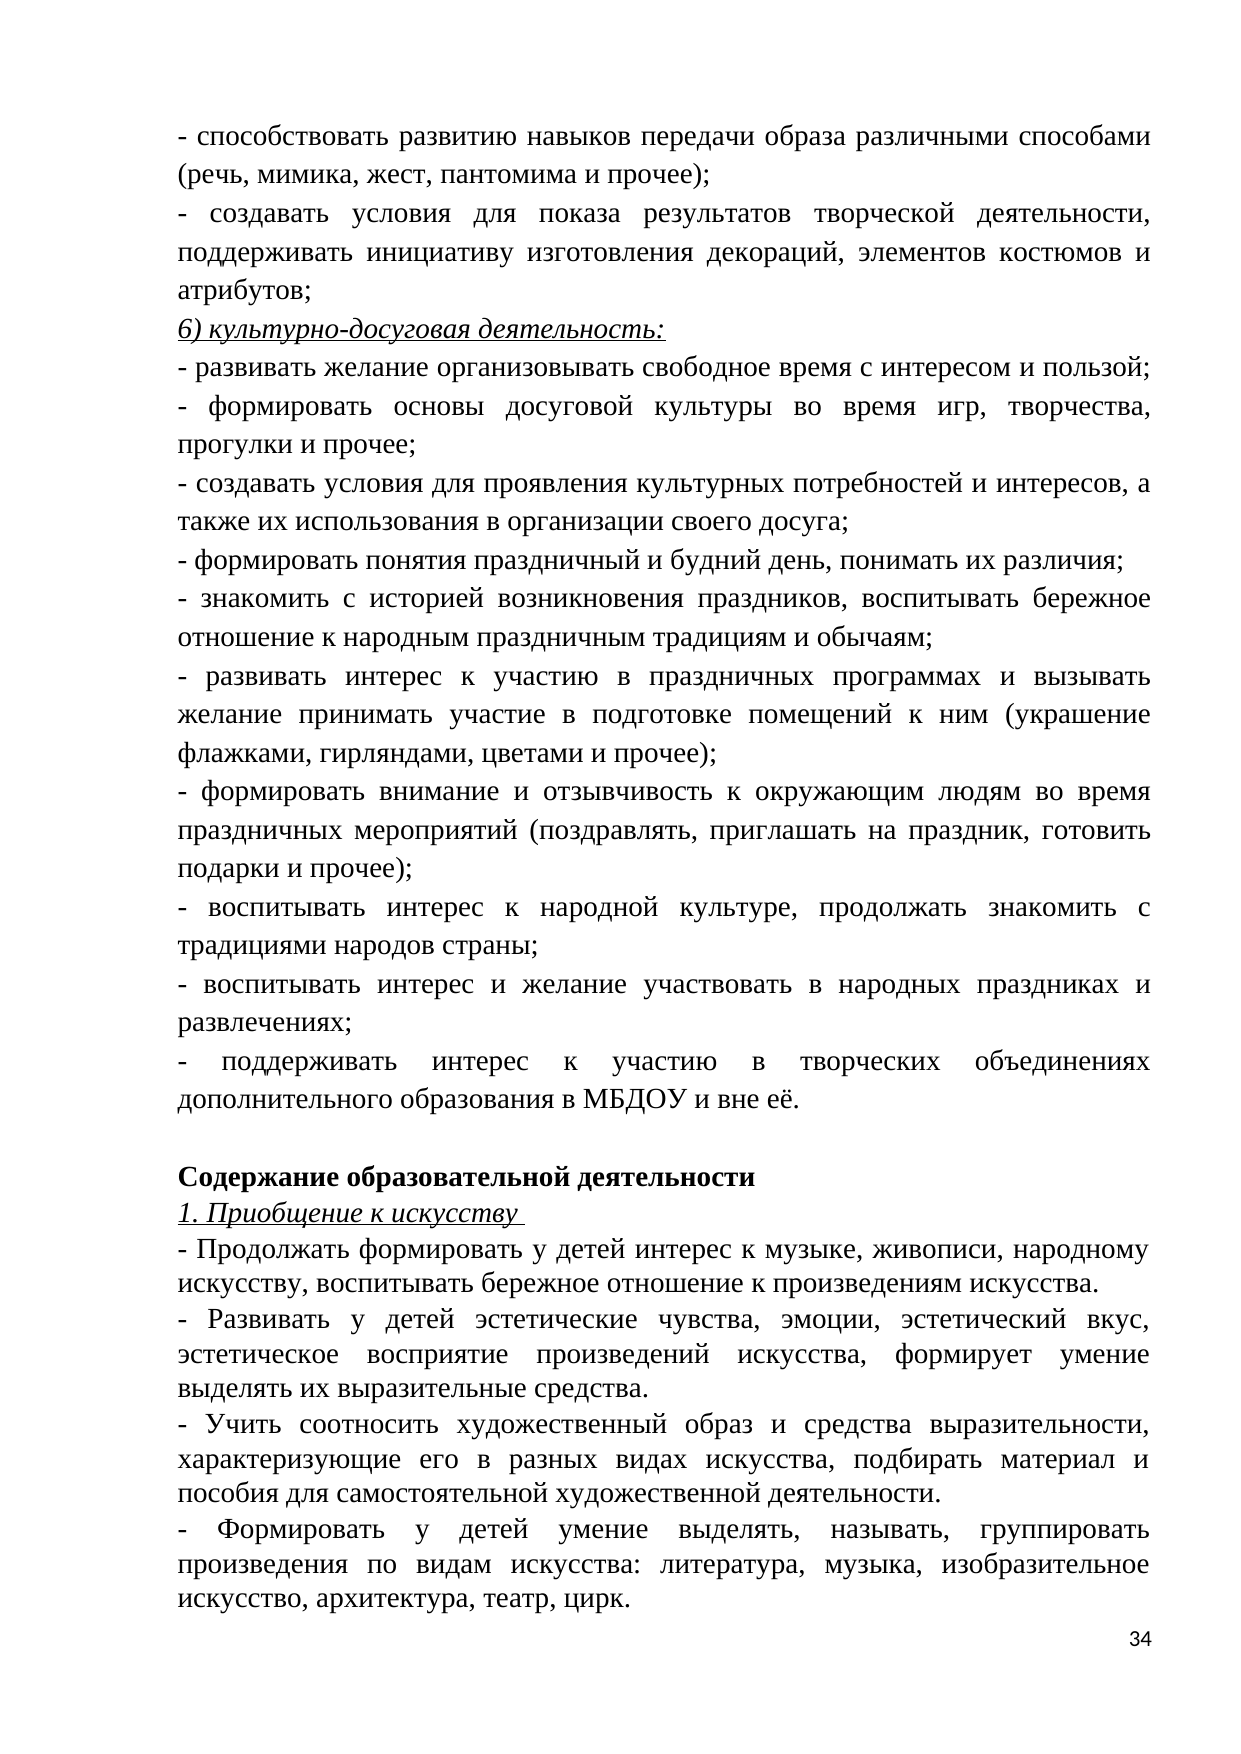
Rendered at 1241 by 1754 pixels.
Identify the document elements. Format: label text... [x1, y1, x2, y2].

text 1. Приобщение к искусству [177, 1195, 1150, 1228]
text - поддерживать интерес к участию в творческих объединениях дополнительного образования в МБДОУ и вне её. [177, 1043, 1152, 1115]
text Содержание образовательной деятельности [177, 1159, 1150, 1192]
text - Продолжать формировать у детей интерес к музыке, живописи, народному искусству, воспитывать бережное отношение к произведениям искусства. [177, 1231, 1150, 1299]
text - знакомить с историей возникновения праздников, воспитывать бережное отношение к народным праздничным традициям и обычаям; [177, 581, 1152, 653]
text - воспитывать интерес и желание участвовать в народных праздниках и развлечениях; [177, 966, 1152, 1038]
text - воспитывать интерес к народной культуре, продолжать знакомить с традициями народов страны; [177, 889, 1152, 961]
text - формировать понятия праздничный и будний день, понимать их различия; [177, 542, 1152, 576]
text - создавать условия для проявления культурных потребностей и интересов, а также их использования в организации своего досуга; [177, 465, 1152, 537]
text - формировать внимание и отзывчивость к окружающим людям во время праздничных мероприятий (поздравлять, приглашать на праздник, готовить подарки и прочее); [177, 773, 1152, 884]
text - создавать условия для показа результатов творческой деятельности, поддерживать инициативу изготовления декораций, элементов костюмов и атрибутов; [177, 195, 1152, 306]
text - развивать желание организовывать свободное время с интересом и пользой; - формировать основы досуговой культуры во время игр, творчества, прогулки и прочее; [177, 349, 1152, 460]
text - развивать интерес к участию в праздничных программах и вызывать желание принимать участие в подготовке помещений к ним (украшение флажками, гирляндами, цветами и прочее); [177, 658, 1152, 768]
text - Учить соотносить художественный образ и средства выразительности, характеризующие его в разных видах искусства, подбирать материал и пособия для самостоятельной художественной деятельности. [177, 1406, 1150, 1509]
text - Развивать у детей эстетические чувства, эмоции, эстетический вкус, эстетическое восприятие произведений искусства, формирует умение выделять их выразительные средства. [177, 1301, 1150, 1404]
text 6) культурно-досуговая деятельность: [177, 311, 1152, 344]
text - способствовать развитию навыков передачи образа различными способами (речь, мимика, жест, пантомима и прочее); [177, 118, 1152, 190]
text - Формировать у детей умение выделять, называть, группировать произведения по видам искусства: литература, музыка, изобразительное искусство, архитектура, театр, цирк. [177, 1511, 1150, 1614]
